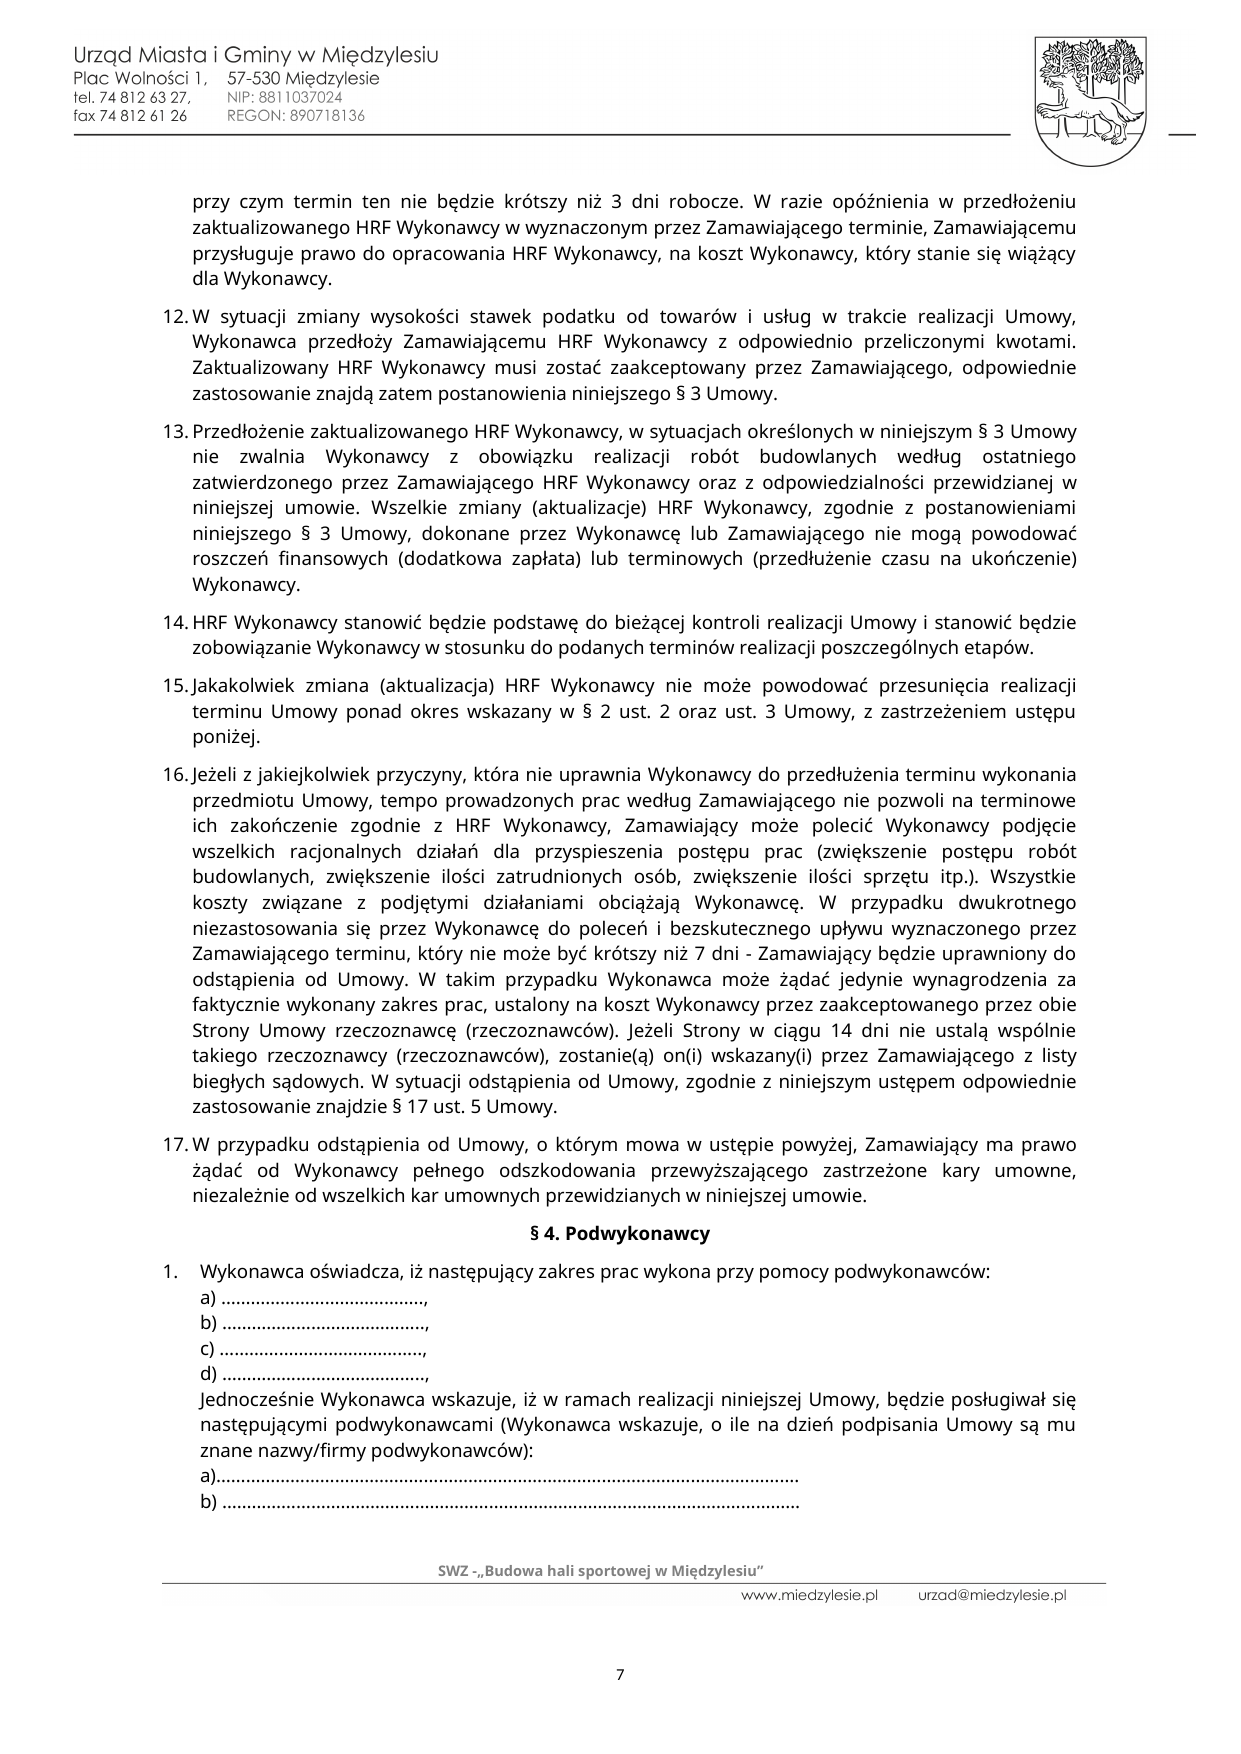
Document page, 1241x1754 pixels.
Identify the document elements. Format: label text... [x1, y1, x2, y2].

text b) ………………………………….., [200, 1309, 1078, 1335]
list W przypadku odstąpienia od Umowy, o którym mowa w ustępie powyżej, Zamawiający ma prawo żądać od Wykonawcy pełnego odszkodowania przewyższającego zastrzeżone kary umowne, niezależnie od wszelkich kar umownych przewidzianych w niniejszej umowie. [162, 1131, 1078, 1208]
list Jeżeli z jakiejkolwiek przyczyny, która nie uprawnia Wykonawcy do przedłużenia terminu wykonania przedmiotu Umowy, tempo prowadzonych prac według Zamawiającego nie pozwoli na terminowe ich zakończenie zgodnie z HRF Wykonawcy, Zamawiający może polecić Wykonawcy podjęcie wszelkich racjonalnych działań dla przyspieszenia postępu prac (zwiększenie postępu robót budowlanych, zwiększenie ilości zatrudnionych osób, zwiększenie ilości sprzętu itp.). Wszystkie koszty związane z podjętymi działaniami obciążają Wykonawcę. W przypadku dwukrotnego niezastosowania się przez Wykonawcę do poleceń i bezskutecznego upływu wyznaczonego przez Zamawiającego terminu, który nie może być krótszy niż 7 dni - Zamawiający będzie uprawniony do odstąpienia od Umowy. W takim przypadku Wykonawca może żądać jedynie wynagrodzenia za faktycznie wykonany zakres prac, ustalony na koszt Wykonawcy przez zaakceptowanego przez obie Strony Umowy rzeczoznawcę (rzeczoznawców). Jeżeli Strony w ciągu 14 dni nie ustalą wspólnie takiego rzeczoznawcy (rzeczoznawców), zostanie(ą) on(i) wskazany(i) przez Zamawiającego z listy biegłych sądowych. W sytuacji odstąpienia od Umowy, zgodnie z niniejszym ustępem odpowiednie zastosowanie znajdzie § 17 ust. 5 Umowy. [162, 762, 1078, 1119]
list W sytuacji zmiany wysokości stawek podatku od towarów i usług w trakcie realizacji Umowy, Wykonawca przedłoży Zamawiającemu HRF Wykonawcy z odpowiednio przeliczonymi kwotami. Zaktualizowany HRF Wykonawcy musi zostać zaakceptowany przez Zamawiającego, odpowiednie zastosowanie znajdą zatem postanowienia niniejszego § 3 Umowy. [162, 303, 1078, 405]
text a) ………………………………….., [200, 1284, 1078, 1309]
text § 4. Podwykonawcy [162, 1221, 1078, 1246]
list HRF Wykonawcy stanowić będzie podstawę do bieżącej kontroli realizacji Umowy i stanowić będzie zobowiązanie Wykonawcy w stosunku do podanych terminów realizacji poszczególnych etapów. [162, 609, 1078, 660]
list Jakakolwiek zmiana (aktualizacja) HRF Wykonawcy nie może powodować przesunięcia realizacji terminu Umowy ponad okres wskazany w § 2 ust. 2 oraz ust. 3 Umowy, z zastrzeżeniem ustępu poniżej. [162, 673, 1078, 749]
picture [73, 29, 1196, 175]
text b) ……………………………………………………………………………………………………… [200, 1488, 1078, 1514]
text d) ………………………………….., [200, 1361, 1078, 1386]
text Jednocześnie Wykonawca wskazuje, iż w ramach realizacji niniejszej Umowy, będzie posługiwał się następującymi podwykonawcami (Wykonawca wskazuje, o ile na dzień podpisania Umowy są mu znane nazwy/firmy podwykonawców): [200, 1386, 1078, 1463]
text c) ………………………………….., [200, 1335, 1078, 1361]
text a)………………………………………………………………………………………………………. [200, 1463, 1078, 1488]
picture [162, 1580, 1107, 1606]
list Wykonawca oświadcza, iż następujący zakres prac wykona przy pomocy podwykonawców: [162, 1258, 1078, 1284]
list Przedłożenie zaktualizowanego HRF Wykonawcy, w sytuacjach określonych w niniejszym § 3 Umowy nie zwalnia Wykonawcy z obowiązku realizacji robót budowlanych według ostatniego zatwierdzonego przez Zamawiającego HRF Wykonawcy oraz z odpowiedzialności przewidzianej w niniejszej umowie. Wszelkie zmiany (aktualizacje) HRF Wykonawcy, zgodnie z postanowieniami niniejszego § 3 Umowy, dokonane przez Wykonawcę lub Zamawiającego nie mogą powodować roszczeń finansowych (dodatkowa zapłata) lub terminowych (przedłużenie czasu na ukończenie) Wykonawcy. [162, 418, 1078, 597]
